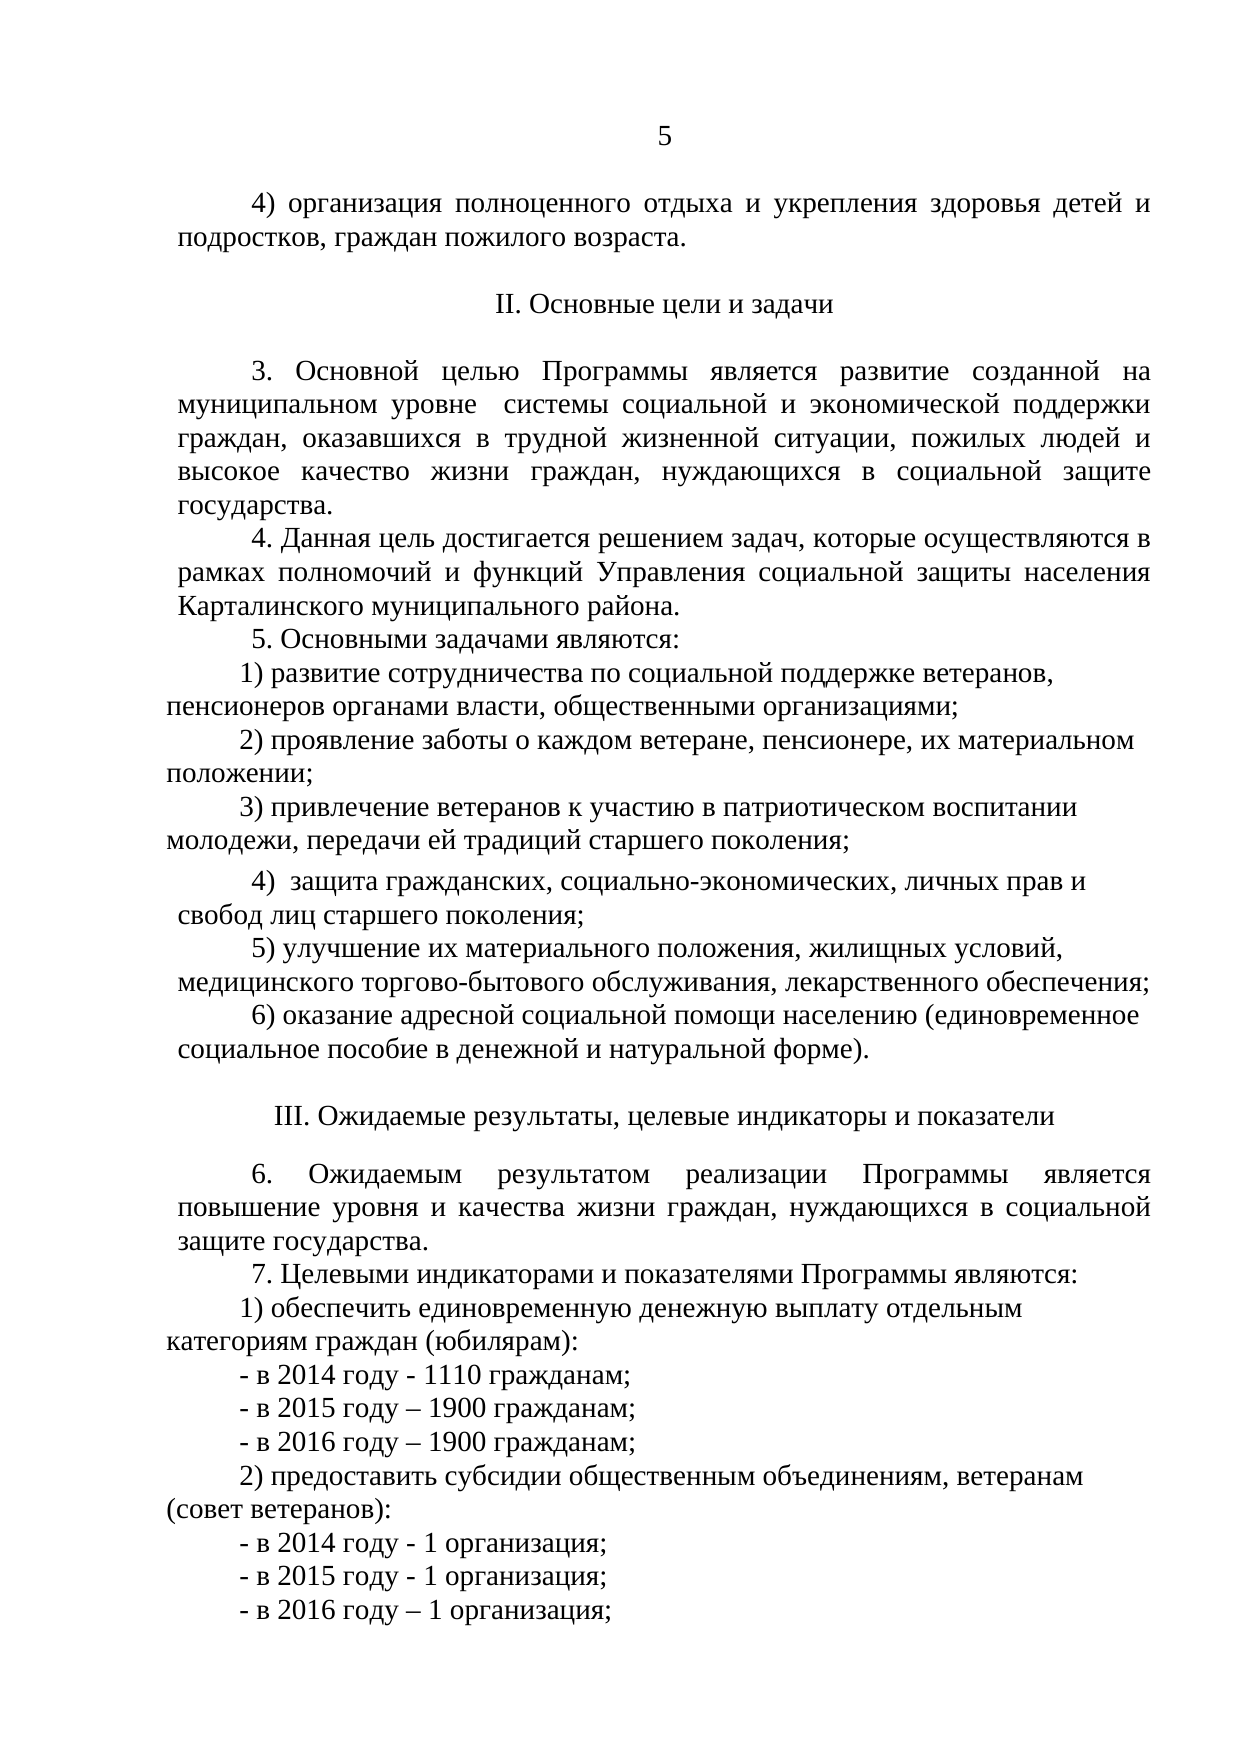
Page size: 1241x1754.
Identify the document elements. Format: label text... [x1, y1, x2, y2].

text 5) улучшение их материального положения, жилищных условий, медицинского торгово-бытового обслуживания, лекарственного обеспечения; [177, 930, 1152, 997]
text III. Ожидаемые результаты, целевые индикаторы и показатели [177, 1098, 1152, 1132]
text 3. Основной целью Программы является развитие созданной на муниципальном уровне системы социальной и экономической поддержки граждан, оказавшихся в трудной жизненной ситуации, пожилых людей и высокое качество жизни граждан, нуждающихся в социальной защите государства. [177, 353, 1152, 521]
text 4) организация полноценного отдыха и укрепления здоровья детей и подростков, граждан пожилого возраста. [177, 185, 1152, 252]
text 7. Целевыми индикаторами и показателями Программы являются: [177, 1256, 1152, 1290]
text 5. Основными задачами являются: [177, 621, 1152, 655]
text II. Основные цели и задачи [177, 286, 1152, 319]
text 4. Данная цель достигается решением задач, которые осуществляются в рамках полномочий и функций Управления социальной защиты населения Карталинского муниципального района. [177, 521, 1152, 621]
table_header 1) обеспечить единовременную денежную выплату отдельным категориям граждан (юбилярам): - в 2014 году - 1110 гражданам; - в 2015 году – 1900 гражданам; - в 2016 году – 1900 гражданам; [155, 1290, 1141, 1458]
text 6) оказание адресной социальной помощи населению (единовременное социальное пособие в денежной и натуральной форме). [177, 997, 1152, 1064]
text 6. Ожидаемым результатом реализации Программы является повышение уровня и качества жизни граждан, нуждающихся в социальной защите государства. [177, 1156, 1152, 1256]
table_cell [155, 1458, 1156, 1625]
table_header 1) развитие сотрудничества по социальной поддержке ветеранов, пенсионеров органами власти, общественными организациями; 2) проявление заботы о каждом ветеране, пенсионере, их материальном положении; 3) привлечение ветеранов к участию в патриотическом воспитании молодежи, передачи ей традиций старшего поколения; [155, 655, 1184, 863]
text 5 [177, 118, 1152, 152]
text 4) защита гражданских, социально-экономических, личных прав и свобод лиц старшего поколения; [177, 863, 1152, 930]
